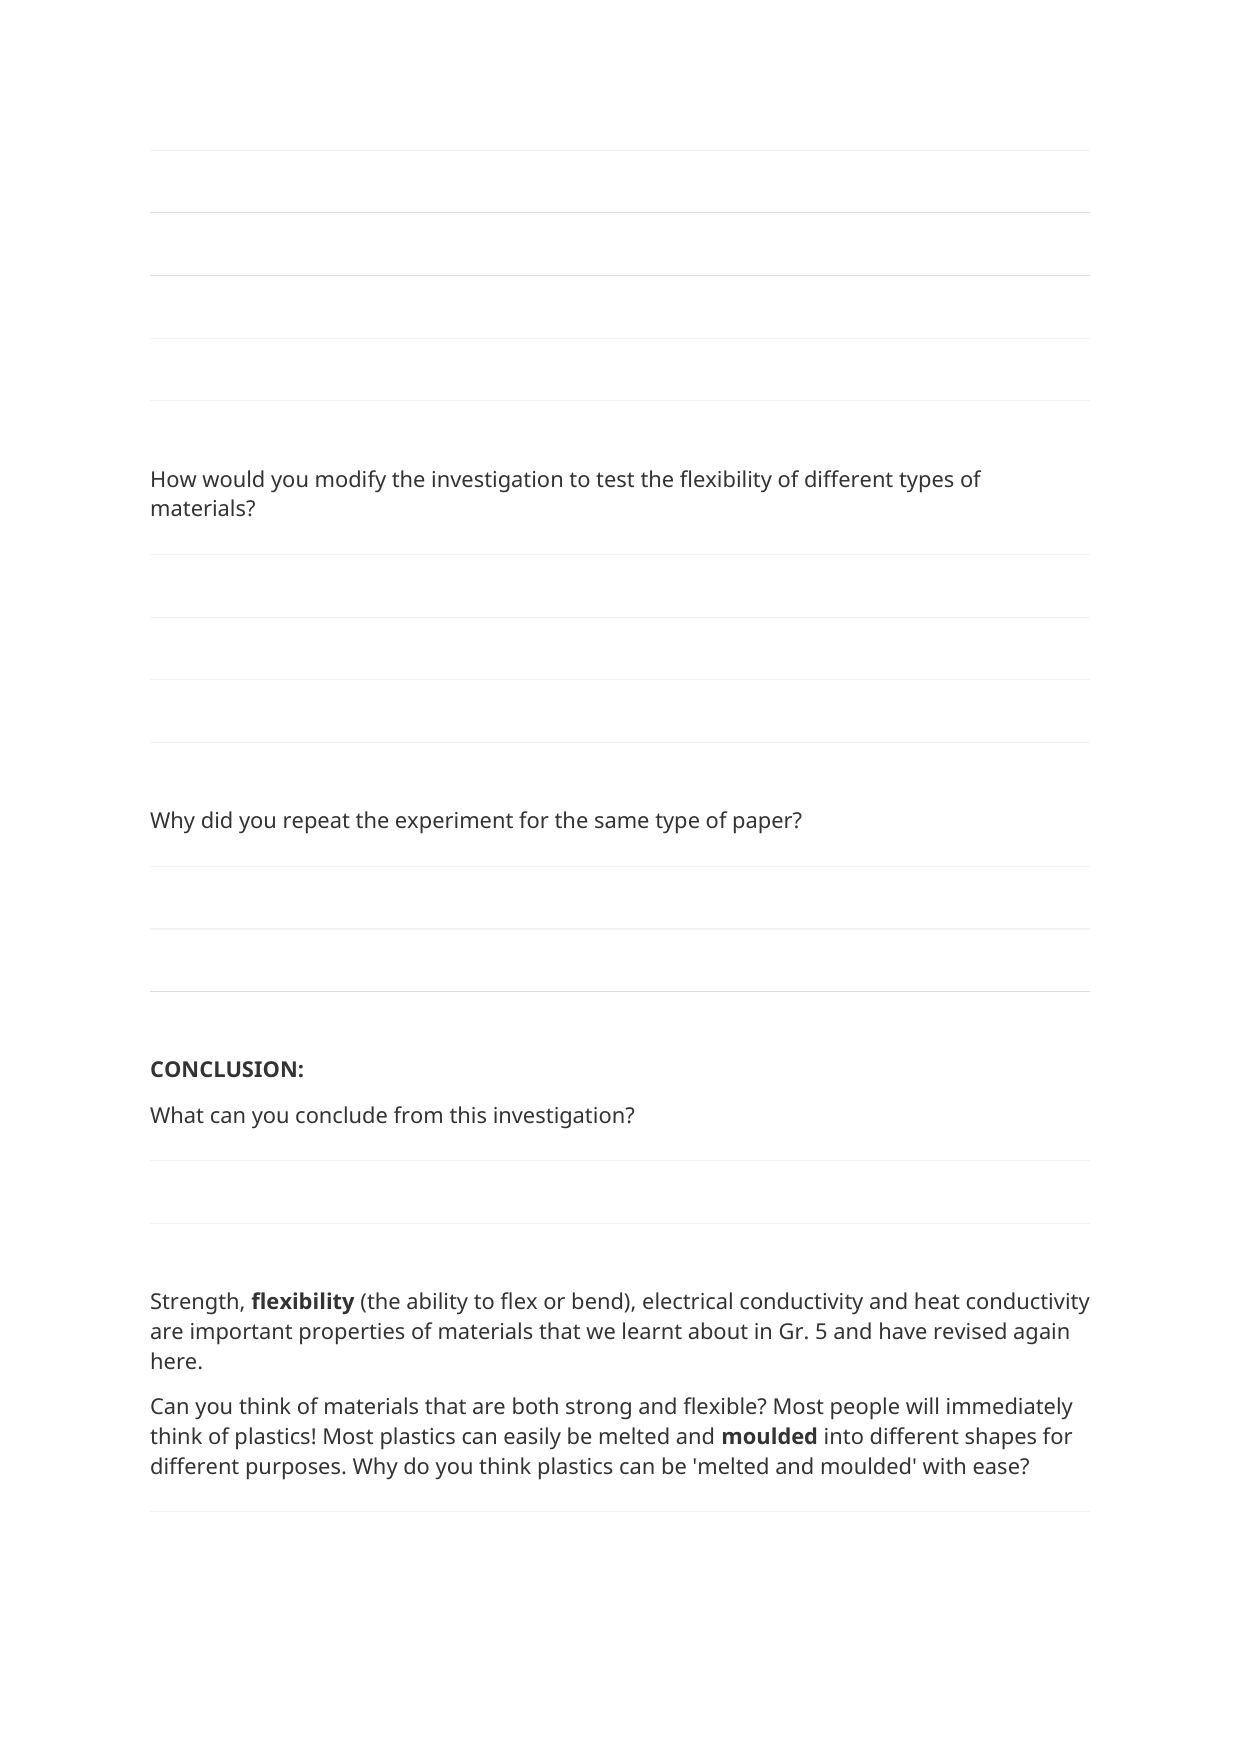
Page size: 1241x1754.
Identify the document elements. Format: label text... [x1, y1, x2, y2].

text Why did you repeat the experiment for the same type of paper? [150, 805, 1090, 835]
text CONCLUSION: [150, 1054, 1090, 1084]
text How would you modify the investigation to test the flexibility of different types of materials? [150, 463, 1090, 523]
text What can you conclude from this investigation? [150, 1100, 1090, 1129]
text Strength, flexibility (the ability to flex or bend), electrical conductivity and heat conductivity are important properties of materials that we learnt about in Gr. 5 and have revised again here. [150, 1286, 1090, 1376]
text Can you think of materials that are both strong and flexible? Most people will immediately think of plastics! Most plastics can easily be melted and moulded into different shapes for different purposes. Why do you think plastics can be 'melted and moulded' with ease? [150, 1391, 1090, 1481]
